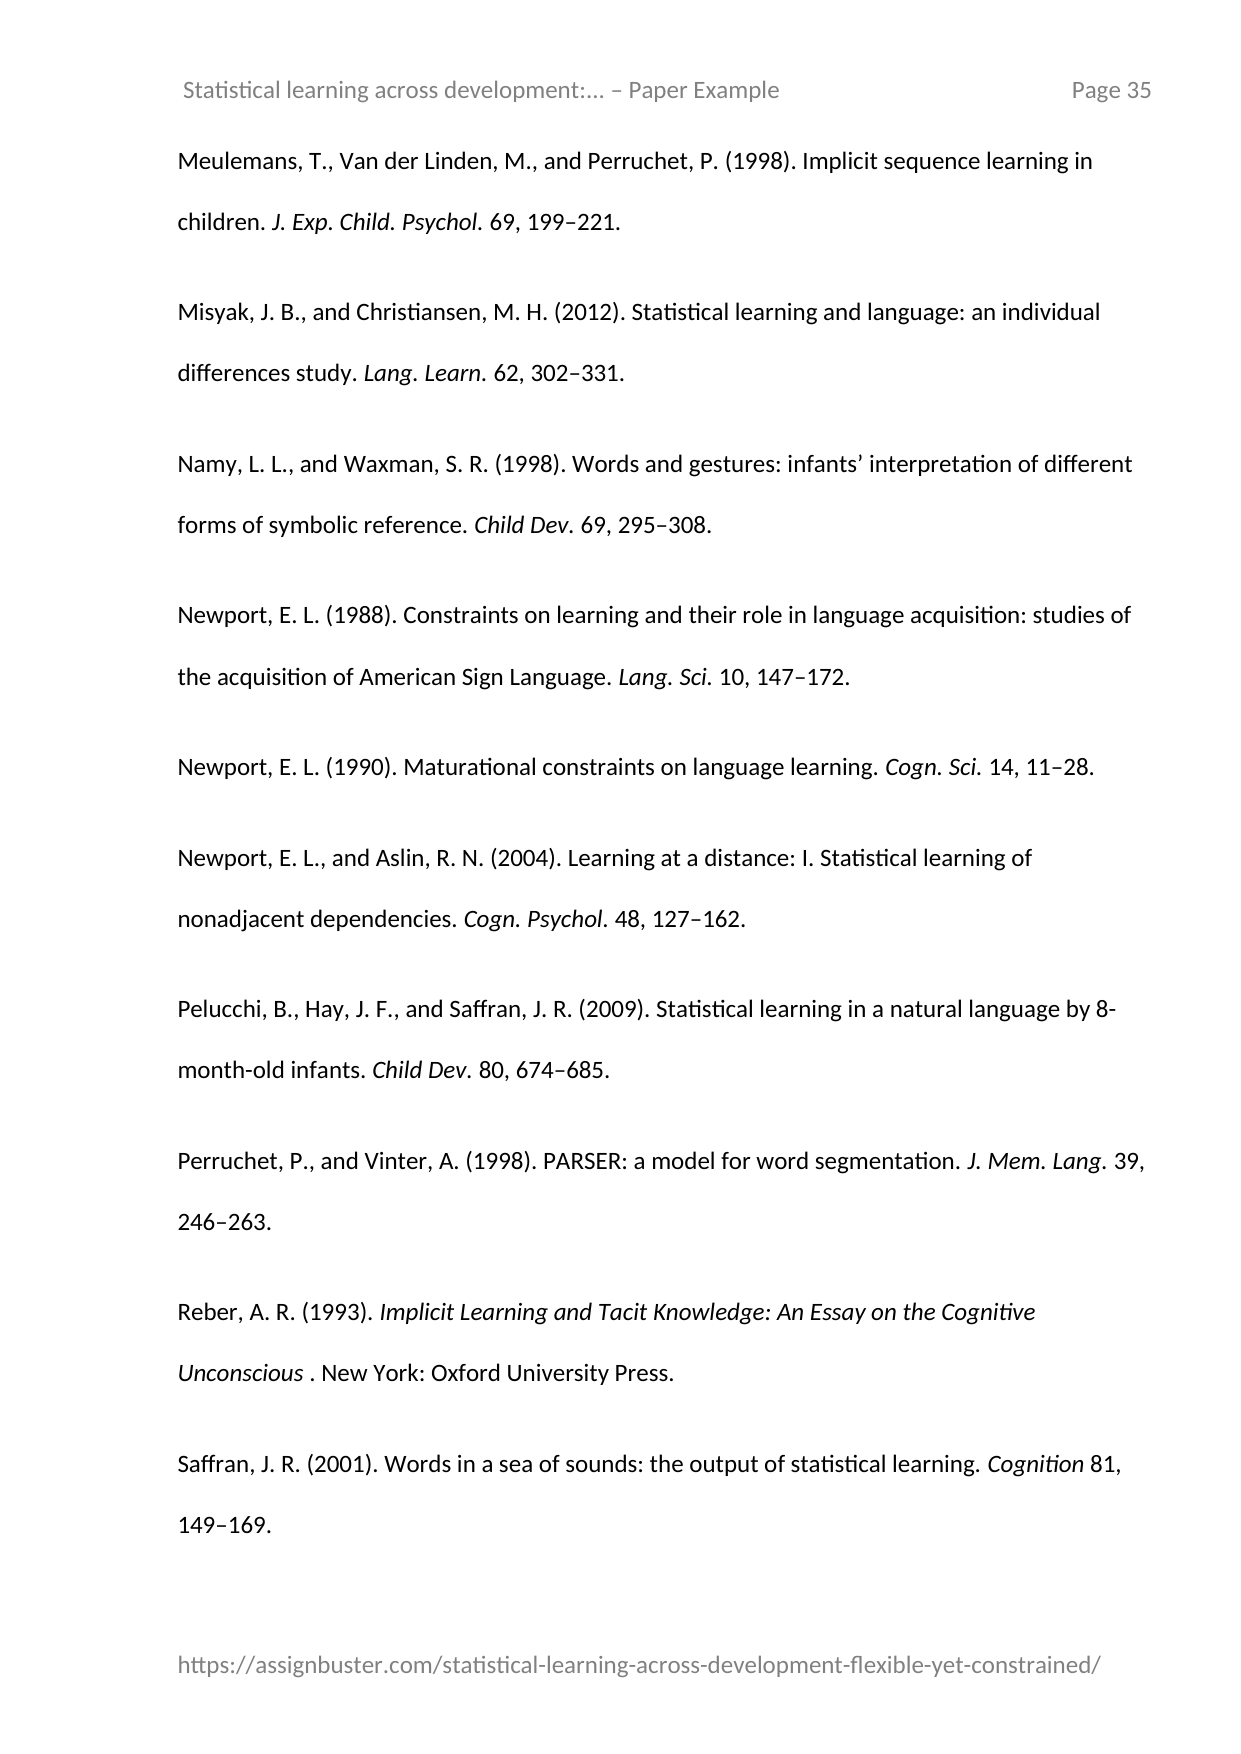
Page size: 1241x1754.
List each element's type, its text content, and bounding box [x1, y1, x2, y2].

text Saffran, J. R. (2001). Words in a sea of sounds: the output of statistical learning. Cognition 81, 149–169. [177, 1448, 1152, 1539]
text Newport, E. L. (1988). Constraints on learning and their role in language acquisition: studies of the acquisition of American Sign Language. Lang. Sci. 10, 147–172. [177, 600, 1152, 691]
text Meulemans, T., Van der Linden, M., and Perruchet, P. (1998). Implicit sequence learning in children. J. Exp. Child. Psychol. 69, 199–221. [177, 145, 1152, 237]
text Pelucchi, B., Hay, J. F., and Saffran, J. R. (2009). Statistical learning in a natural language by 8-month-old infants. Child Dev. 80, 674–685. [177, 993, 1152, 1085]
text Newport, E. L., and Aslin, R. N. (2004). Learning at a distance: I. Statistical learning of nonadjacent dependencies. Cogn. Psychol. 48, 127–162. [177, 842, 1152, 933]
text Misyak, J. B., and Christiansen, M. H. (2012). Statistical learning and language: an individual differences study. Lang. Learn. 62, 302–331. [177, 297, 1152, 388]
text Perruchet, P., and Vinter, A. (1998). PARSER: a model for word segmentation. J. Mem. Lang. 39, 246–263. [177, 1145, 1152, 1236]
text Newport, E. L. (1990). Maturational constraints on language learning. Cogn. Sci. 14, 11–28. [177, 751, 1152, 782]
text Namy, L. L., and Waxman, S. R. (1998). Words and gestures: infants’ interpretation of different forms of symbolic reference. Child Dev. 69, 295–308. [177, 448, 1152, 540]
text Reber, A. R. (1993). Implicit Learning and Tacit Knowledge: An Essay on the Cognitive Unconscious . New York: Oxford University Press. [177, 1296, 1152, 1388]
